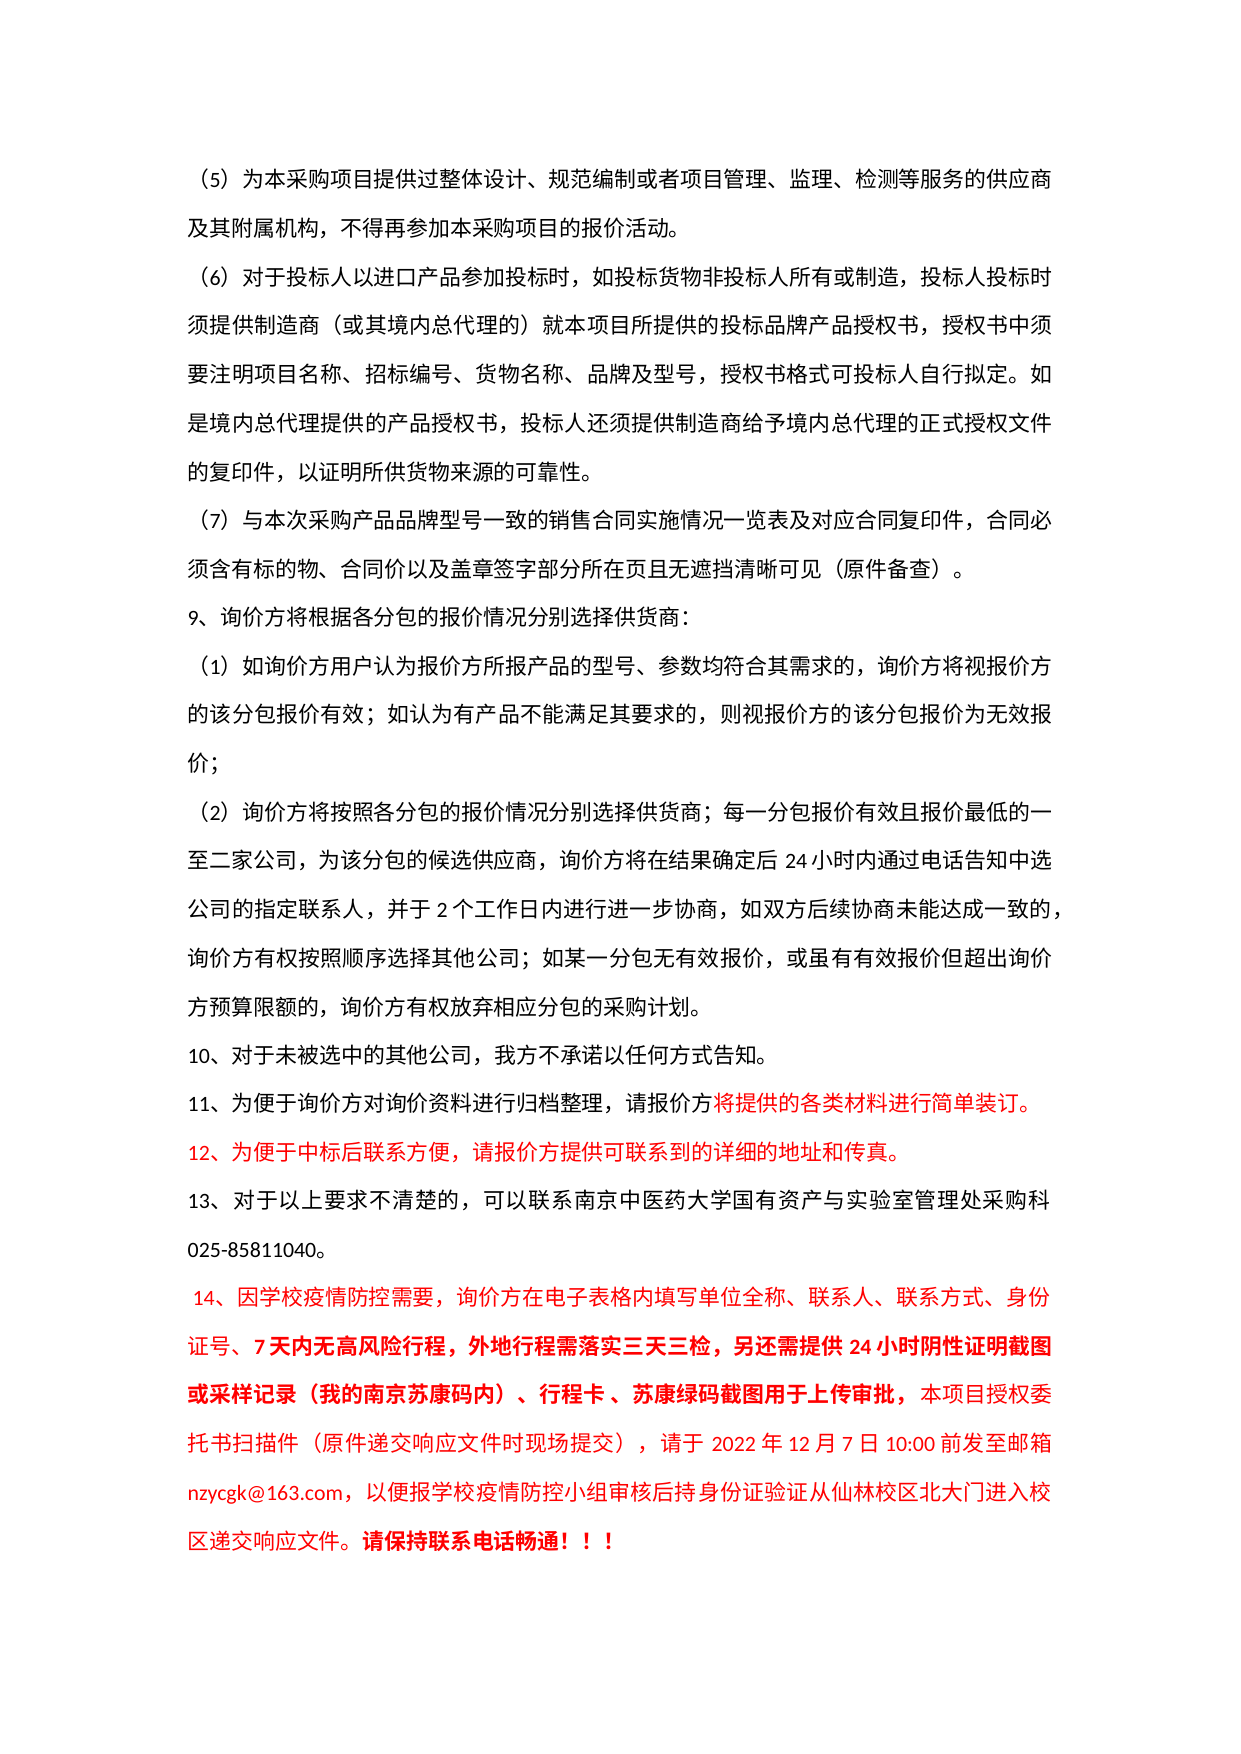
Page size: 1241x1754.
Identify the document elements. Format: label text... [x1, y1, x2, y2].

text 10、对于未被选中的其他公司，我方不承诺以任何方式告知。 [187, 1037, 1053, 1070]
text （6）对于投标人以进口产品参加投标时，如投标货物非投标人所有或制造，投标人投标时须提供制造商（或其境内总代理的）就本项目所提供的投标品牌产品授权书，授权书中须要注明项目名称、招标编号、货物名称、品牌及型号，授权书格式可投标人自行拟定。如是境内总代理提供的产品授权书，投标人还须提供制造商给予境内总代理的正式授权文件的复印件，以证明所供货物来源的可靠性。 （7）与本次采购产品品牌型号一致的销售合同实施情况一览表及对应合同复印件，合同必须含有标的物、合同价以及盖章签字部分所在页且无遮挡清晰可见（原件备查）。 [187, 259, 1053, 584]
text 11、为便于询价方对询价资料进行归档整理，请报价方将提供的各类材料进行简单装订。 [187, 1086, 1053, 1118]
text （5）为本采购项目提供过整体设计、规范编制或者项目管理、监理、检测等服务的供应商及其附属机构，不得再参加本采购项目的报价活动。 [187, 162, 1053, 243]
text 13、对于以上要求不清楚的，可以联系南京中医药大学国有资产与实验室管理处采购科025-85811040。 [187, 1182, 1053, 1264]
text 14、因学校疫情防控需要，询价方在电子表格内填写单位全称、联系人、联系方式、身份证号、7天内无高风险行程，外地行程需落实三天三检，另还需提供24小时阴性证明截图或采样记录（我的南京苏康码内）、行程卡 、苏康绿码截图用于上传审批，本项目授权委托书扫描件（原件递交响应文件时现场提交），请于2022年12月7日10:00前发至邮箱nzycgk@163.com，以便报学校疫情防控小组审核后持身份证验证从仙林校区北大门进入校区递交响应文件。请保持联系电话畅通！！！ [187, 1279, 1053, 1556]
text 9、询价方将根据各分包的报价情况分别选择供货商： [187, 600, 1053, 632]
text 12、为便于中标后联系方便，请报价方提供可联系到的详细的地址和传真。 [187, 1134, 1053, 1167]
text （2）询价方将按照各分包的报价情况分别选择供货商；每一分包报价有效且报价最低的一至二家公司，为该分包的候选供应商，询价方将在结果确定后24小时内通过电话告知中选公司的指定联系人，并于2个工作日内进行进一步协商，如双方后续协商未能达成一致的，询价方有权按照顺序选择其他公司；如某一分包无有效报价，或虽有有效报价但超出询价方预算限额的，询价方有权放弃相应分包的采购计划。 [187, 794, 1053, 1022]
text （1）如询价方用户认为报价方所报产品的型号、参数均符合其需求的，询价方将视报价方的该分包报价有效；如认为有产品不能满足其要求的，则视报价方的该分包报价为无效报价； [187, 648, 1053, 778]
